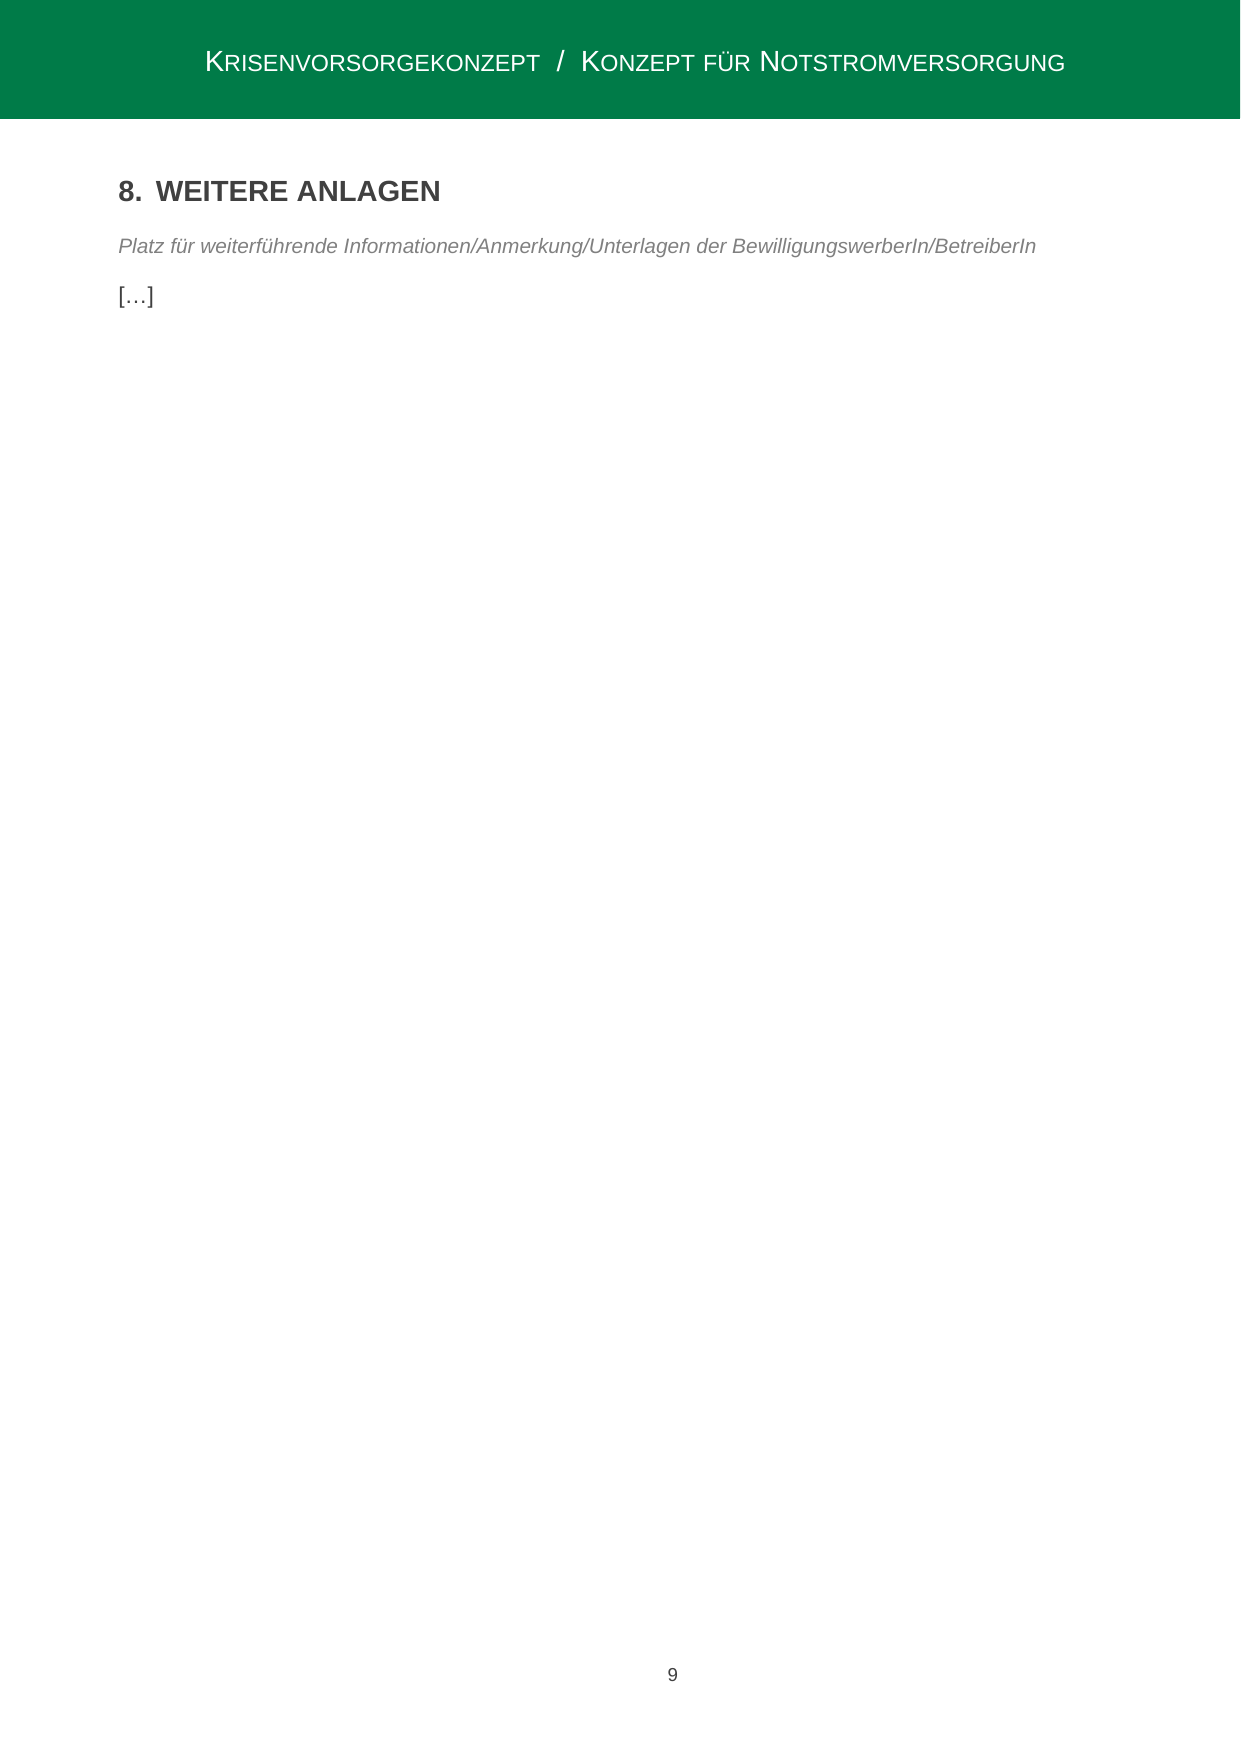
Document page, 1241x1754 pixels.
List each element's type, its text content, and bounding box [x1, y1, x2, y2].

text Platz für weiterführende Informationen/Anmerkung/Unterlagen der BewilligungswerberIn/BetreiberIn [118, 234, 1152, 258]
text […] [118, 282, 1152, 308]
text WEITERE ANLAGEN [118, 174, 1152, 208]
